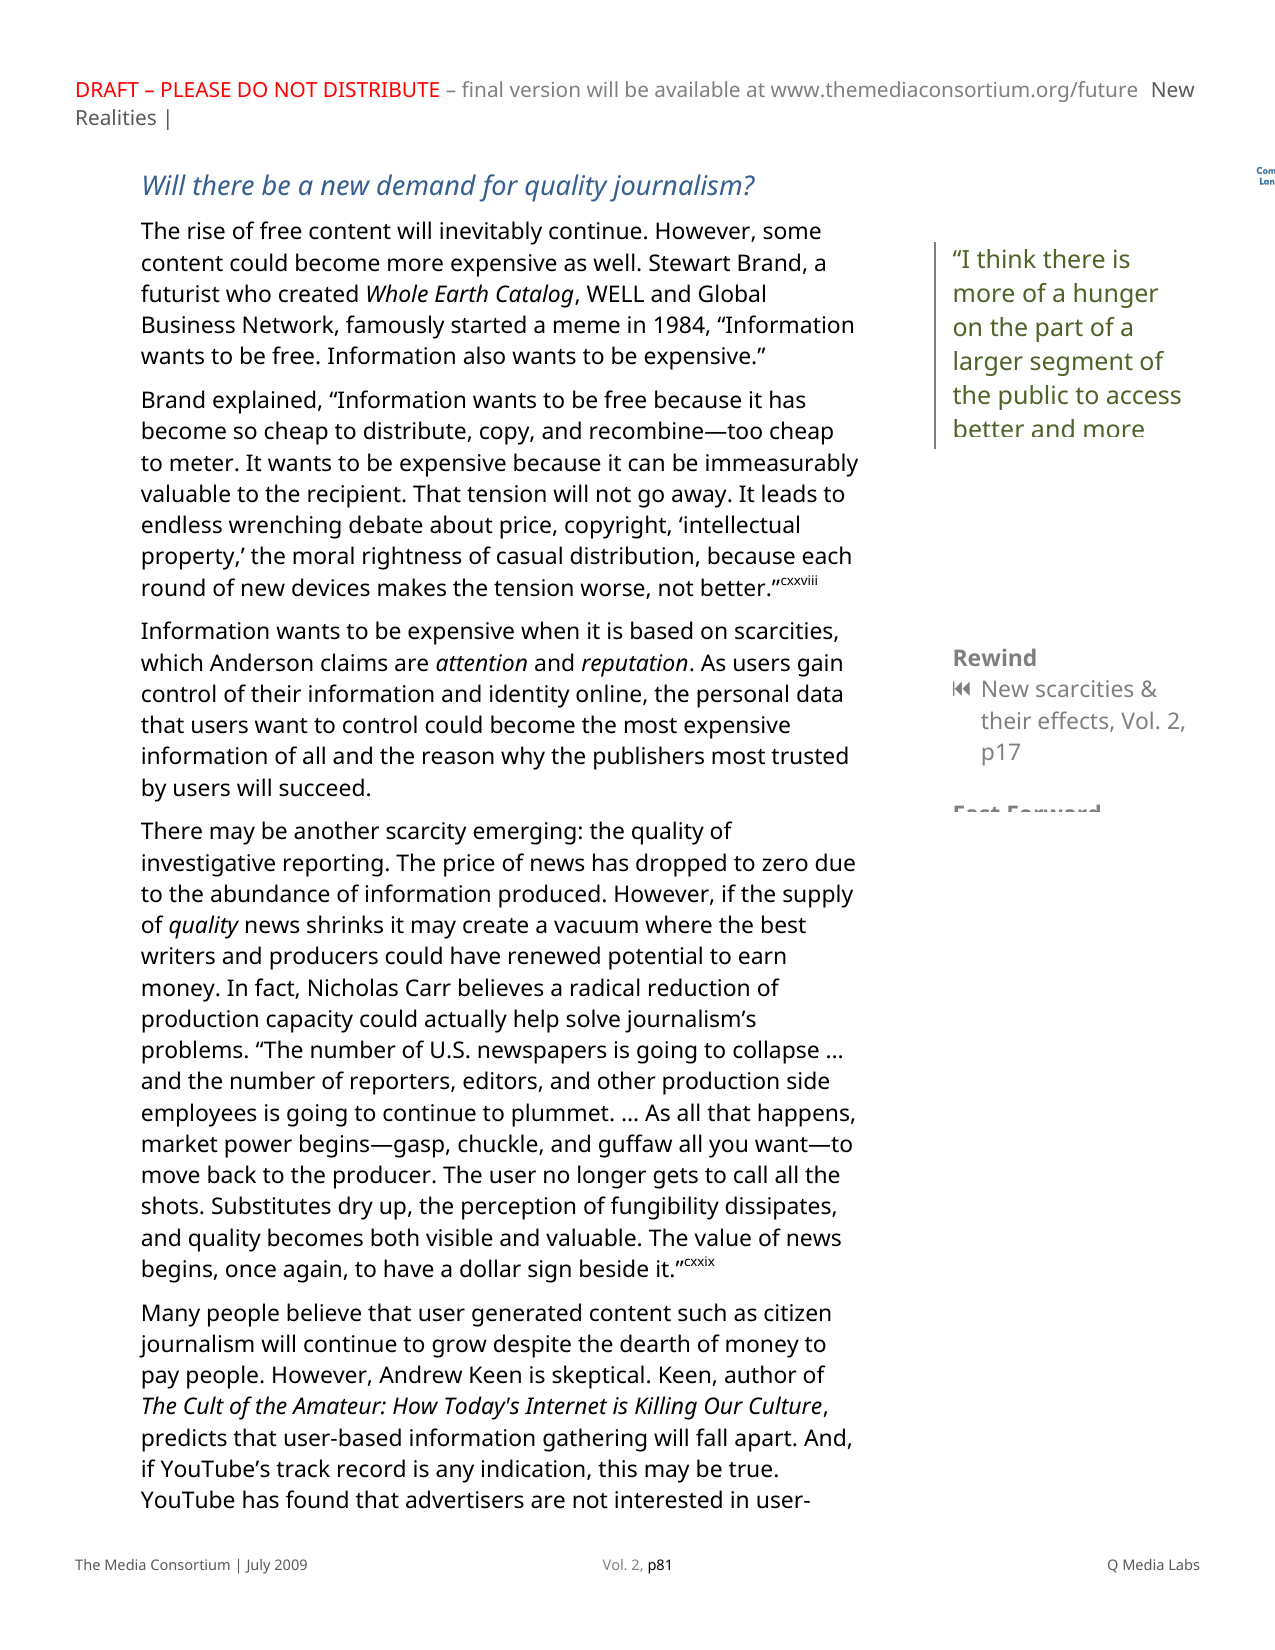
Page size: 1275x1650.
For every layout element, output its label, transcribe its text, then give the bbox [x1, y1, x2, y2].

picture [1252, 120, 1275, 230]
text Information wants to be expensive when it is based on scarcities, which Anderson claims are attention and reputation. As users gain control of their information and identity online, the personal data that users want to control could become the most expensive information of all and the reason why the publishers most trusted by users will succeed. [141, 615, 862, 803]
text There may be another scarcity emerging: the quality of investigative reporting. The price of news has dropped to zero due to the abundance of information produced. However, if the supply of quality news shrinks it may create a vacuum where the best writers and producers could have renewed potential to earn money. In fact, Nicholas Carr believes a radical reduction of production capacity could actually help solve journalism’s problems. “The number of U.S. newspapers is going to collapse … and the number of reporters, editors, and other production side employees is going to continue to plummet. … As all that happens, market power begins—gasp, chuckle, and guffaw all you want—to move back to the producer. The user no longer gets to call all the shots. Substitutes dry up, the perception of fungibility dissipates, and quality becomes both visible and valuable. The value of news begins, once again, to have a dollar sign beside it.” [141, 815, 862, 1284]
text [141, 1297, 862, 1515]
text Brand explained, “Information wants to be free because it has become so cheap to distribute, copy, and recombine—too cheap to meter. It wants to be expensive because it can be immeasurably valuable to the recipient. That tension will not go away. It leads to endless wrenching debate about price, copyright, ‘intellectual property,’ the moral rightness of casual distribution, because each round of new devices makes the tension worse, not better.” [141, 384, 862, 603]
subtitle Will there be a new demand for quality journalism? [141, 166, 862, 203]
text The rise of free content will inevitably continue. However, some content could become more expensive as well. Stewart Brand, a futurist who created Whole Earth Catalog, WELL and Global Business Network, famously started a meme in 1984, “Information wants to be free. Information also wants to be expensive.” [141, 215, 862, 372]
